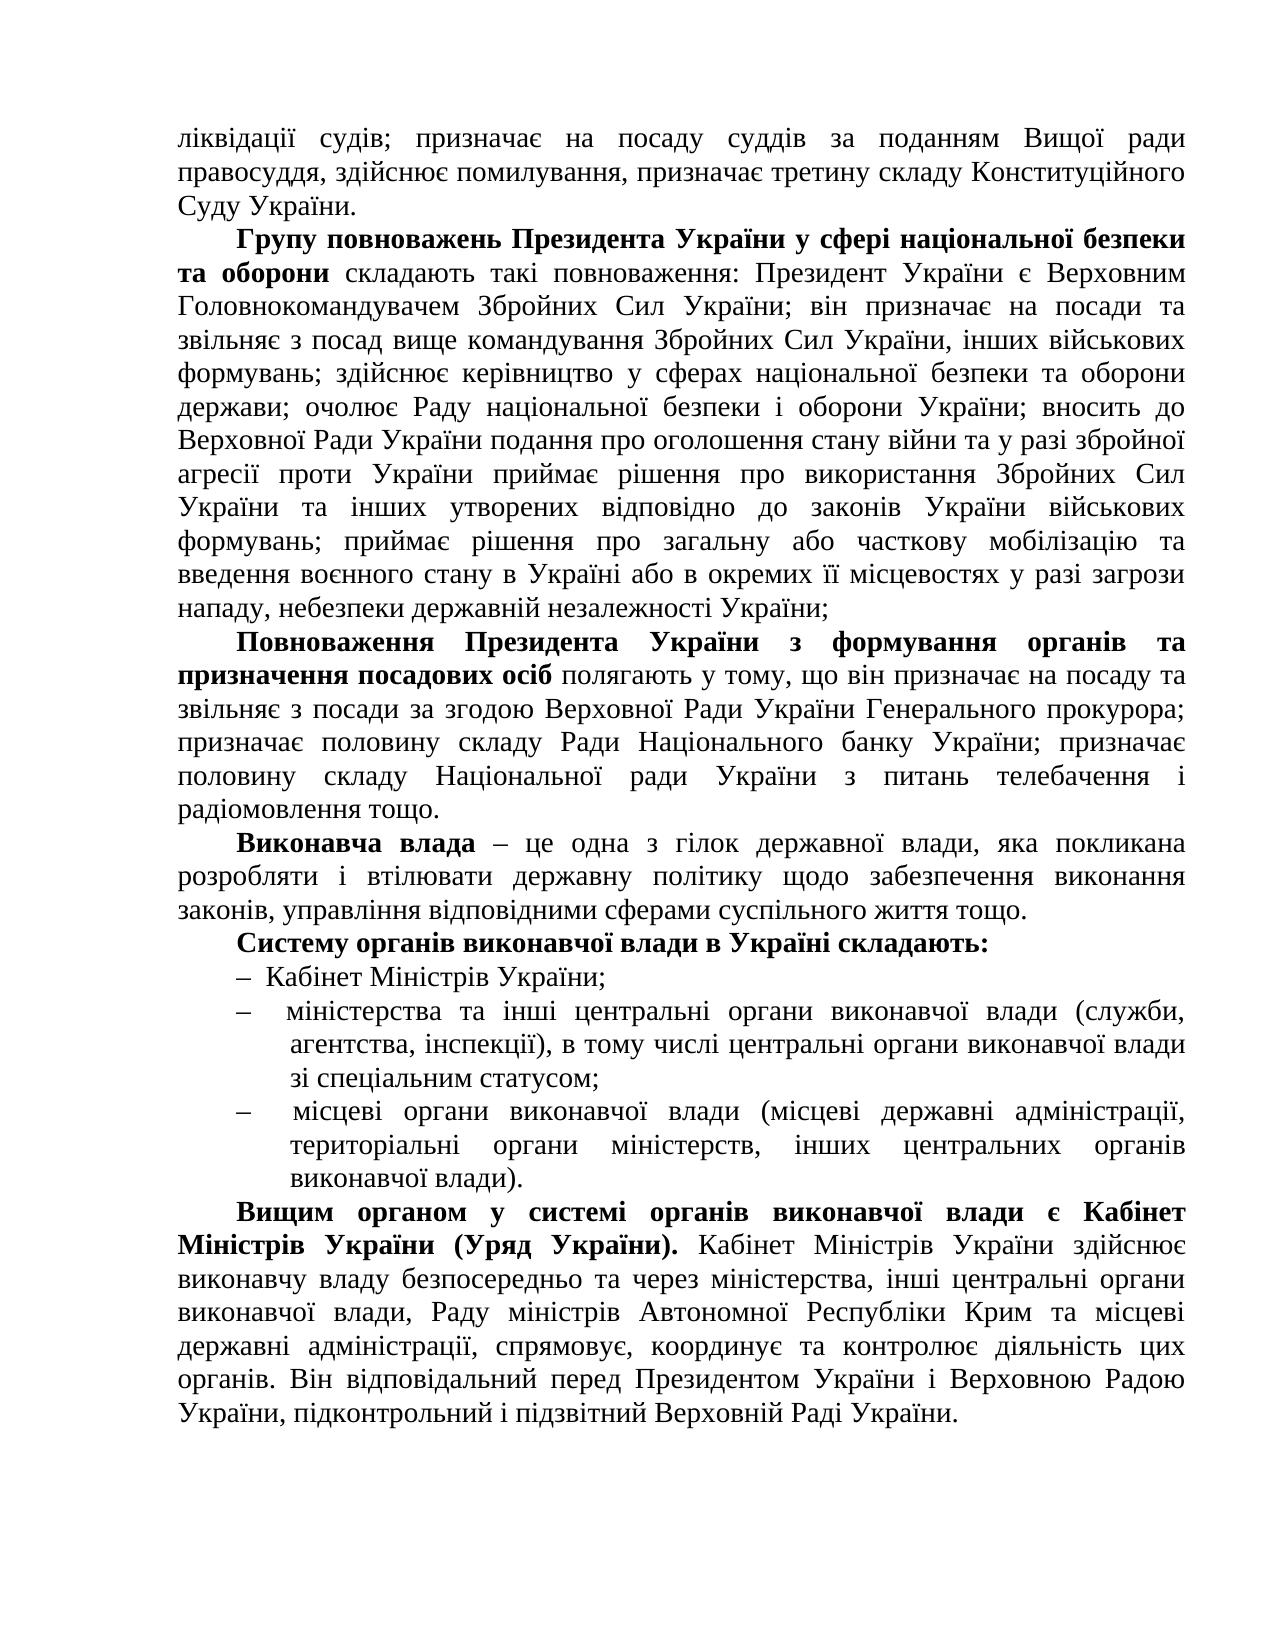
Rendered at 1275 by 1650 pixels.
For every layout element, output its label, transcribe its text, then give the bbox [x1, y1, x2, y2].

text – міністерства та інші центральні органи виконавчої влади (служби, агентства, інспекції), в тому числі центральні органи виконавчої влади зі спеціальним статусом; [236, 993, 1186, 1093]
text Систему органів виконавчої влади в Україні складають: [177, 926, 1186, 959]
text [177, 121, 1186, 221]
text Групу повноважень Президента України у сфері національної безпеки та оборони складають такі повноваження: Президент України є Верховним Головнокомандувачем Збройних Сил України; він призначає на посади та звільняє з посад вище командування Збройних Сил України, інших військових формувань; здійснює керівництво у сферах національної безпеки та оборони держави; очолює Раду національної безпеки і оборони України; вносить до Верховної Ради України подання про оголошення стану війни та у разі збройної агресії проти України приймає рішення про використання Збройних Сил України та інших утворених відповідно до законів України військових формувань; приймає рішення про загальну або часткову мобілізацію та введення воєнного стану в Україні або в окремих її місцевостях у разі загрози нападу, небезпеки державній незалежності України; [177, 221, 1186, 624]
text – Кабінет Міністрів України; [236, 959, 1186, 993]
text – місцеві органи виконавчої влади (місцеві державні адміністрації, територіальні органи міністерств, інших центральних органів виконавчої влади). [236, 1093, 1186, 1194]
text Повноваження Президента України з формування органів та призначення посадових осіб полягають у тому, що він призначає на посаду та звільняє з посади за згодою Верховної Ради України Генерального прокурора; призначає половину складу Ради Національного банку України; призначає половину складу Національної ради України з питань телебачення і радіомовлення тощо. [177, 624, 1186, 825]
text Вищим органом у системі органів виконавчої влади є Кабінет Міністрів України (Уряд України). Кабінет Міністрів України здійснює виконавчу владу безпосередньо та через міністерства, інші центральні органи виконавчої влади, Раду міністрів Автономної Республіки Крим та місцеві державні адміністрації, спрямовує, координує та контролює діяльність цих органів. Він відповідальний перед Президентом України і Верховною Радою України, підконтрольний і підзвітний Верховній Раді України. [177, 1194, 1186, 1429]
text Виконавча влада – це одна з гілок державної влади, яка покликана розробляти і втілювати державну політику щодо забезпечення виконання законів, управління відповідними сферами суспільного життя тощо. [177, 825, 1186, 926]
